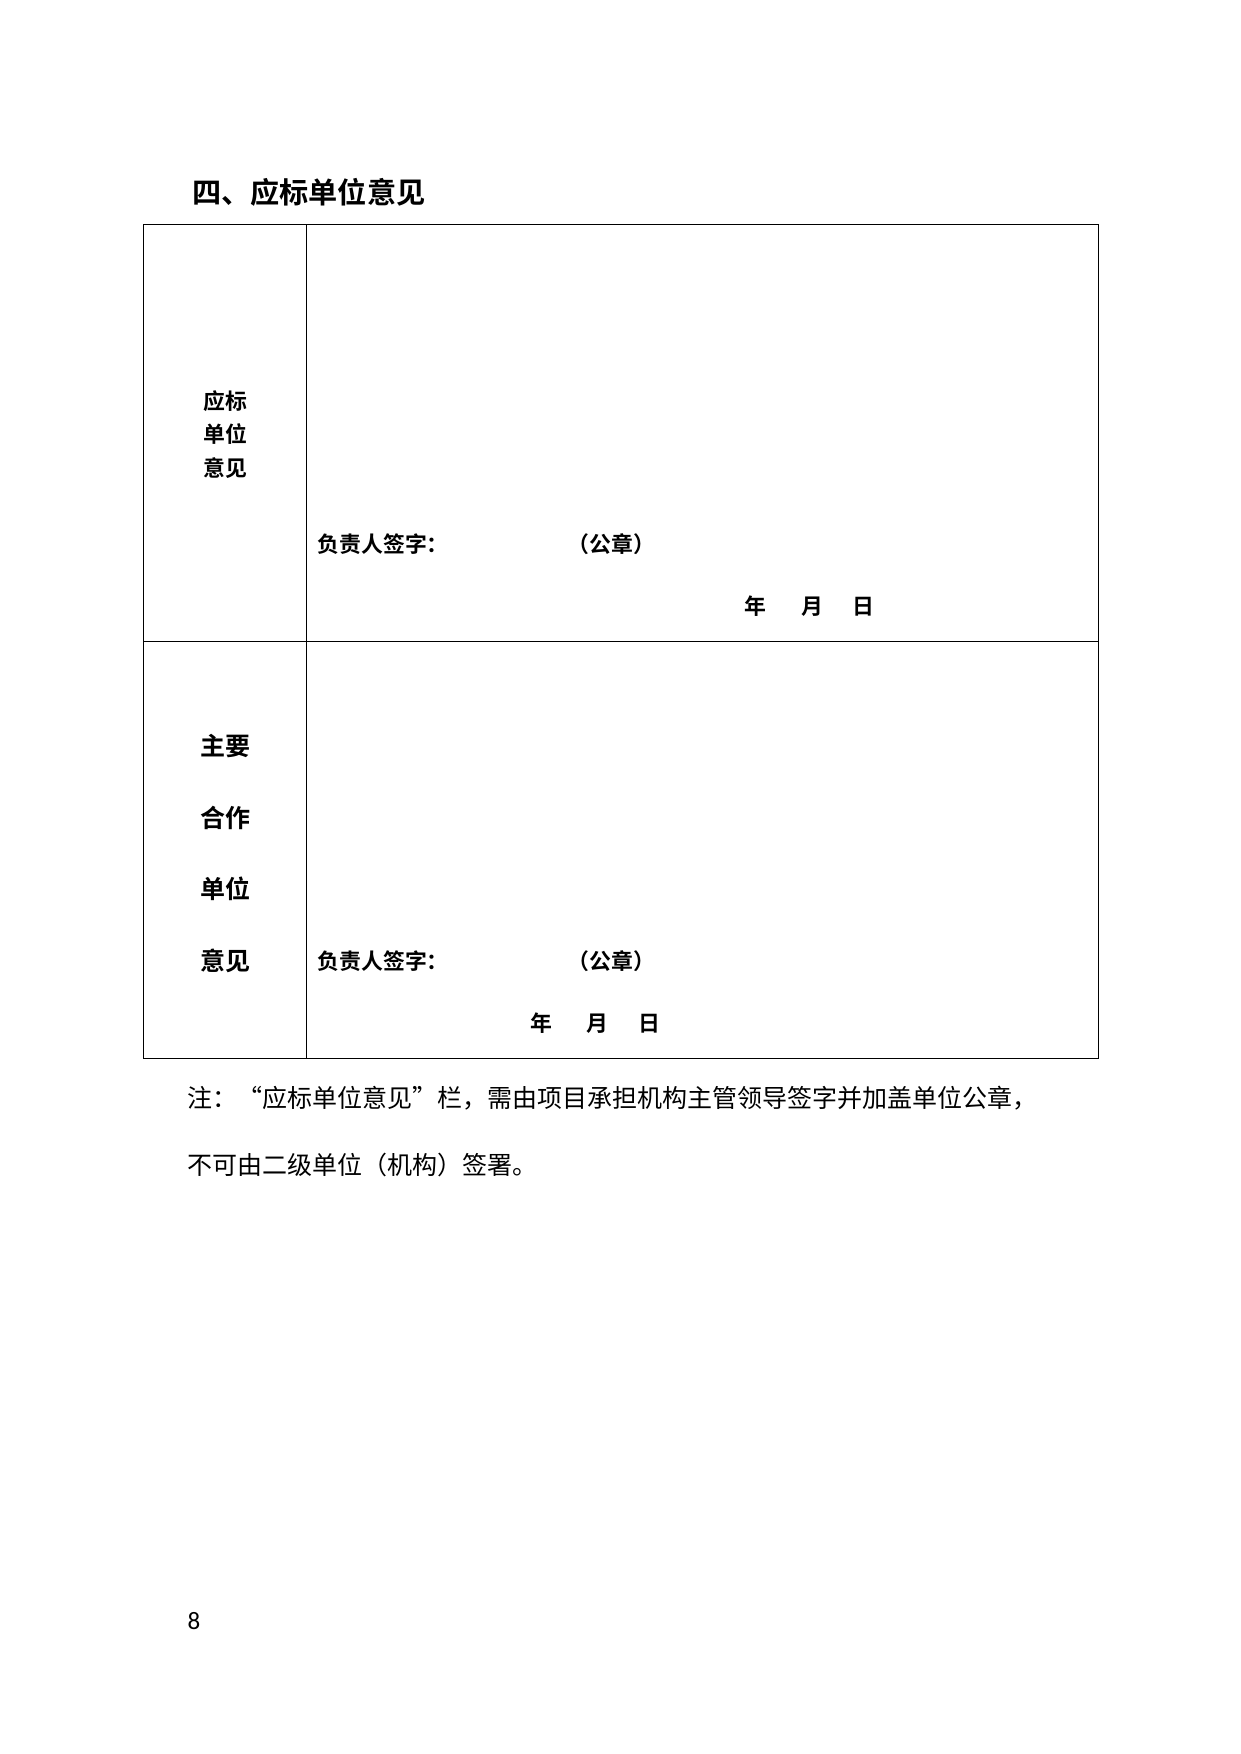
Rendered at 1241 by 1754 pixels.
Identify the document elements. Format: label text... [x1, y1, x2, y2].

text 注：“应标单位意见”栏，需由项目承担机构主管领导签字并加盖单位公章，不可由二级单位（机构）签署。 [187, 1063, 1053, 1197]
table_cell 主要 合作 单位 意见 [144, 642, 306, 1057]
table_cell 负责人签字： （公章） 年 月 日 [307, 642, 1098, 1057]
text 四、应标单位意见 [192, 157, 1048, 224]
table_header 负责人签字： （公章） 年 月 日 [307, 225, 1098, 641]
table_header 应标 单位 意见 [144, 225, 306, 641]
